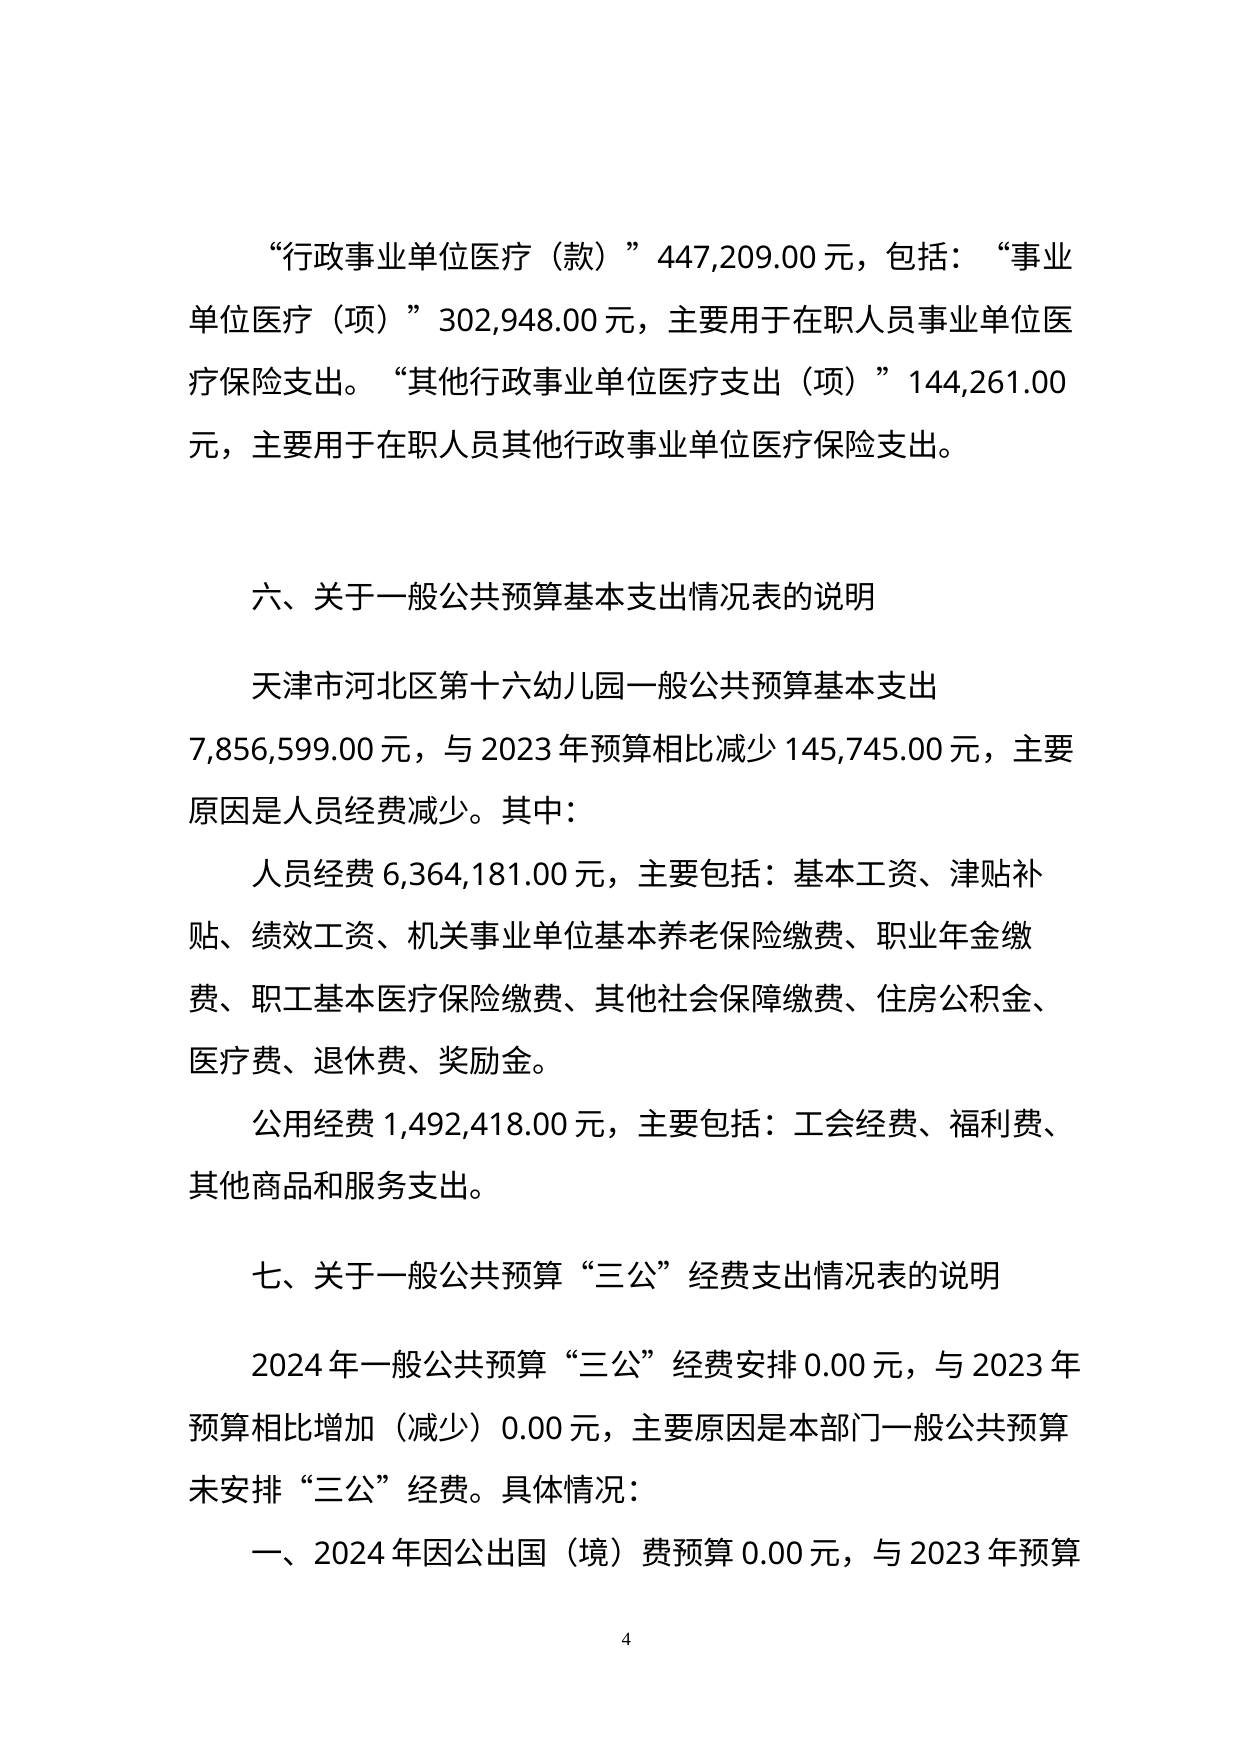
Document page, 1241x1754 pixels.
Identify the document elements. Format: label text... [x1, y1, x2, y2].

subtitle 六、关于一般公共预算基本支出情况表的说明 [188, 558, 1087, 621]
subtitle 七、关于一般公共预算“三公”经费支出情况表的说明 [188, 1237, 1087, 1300]
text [188, 1327, 1087, 1577]
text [188, 218, 1087, 468]
text 天津市河北区第十六幼儿园一般公共预算基本支出7,856,599.00元，与2023年预算相比减少145,745.00元，主要原因是人员经费减少。其中： 人员经费6,364,181.00元，主要包括：基本工资、津贴补贴、绩效工资、机关事业单位基本养老保险缴费、职业年金缴费、职工基本医疗保险缴费、其他社会保障缴费、住房公积金、医疗费、退休费、奖励金。 公用经费1,492,418.00元，主要包括：工会经费、福利费、其他商品和服务支出。 [188, 648, 1087, 1210]
